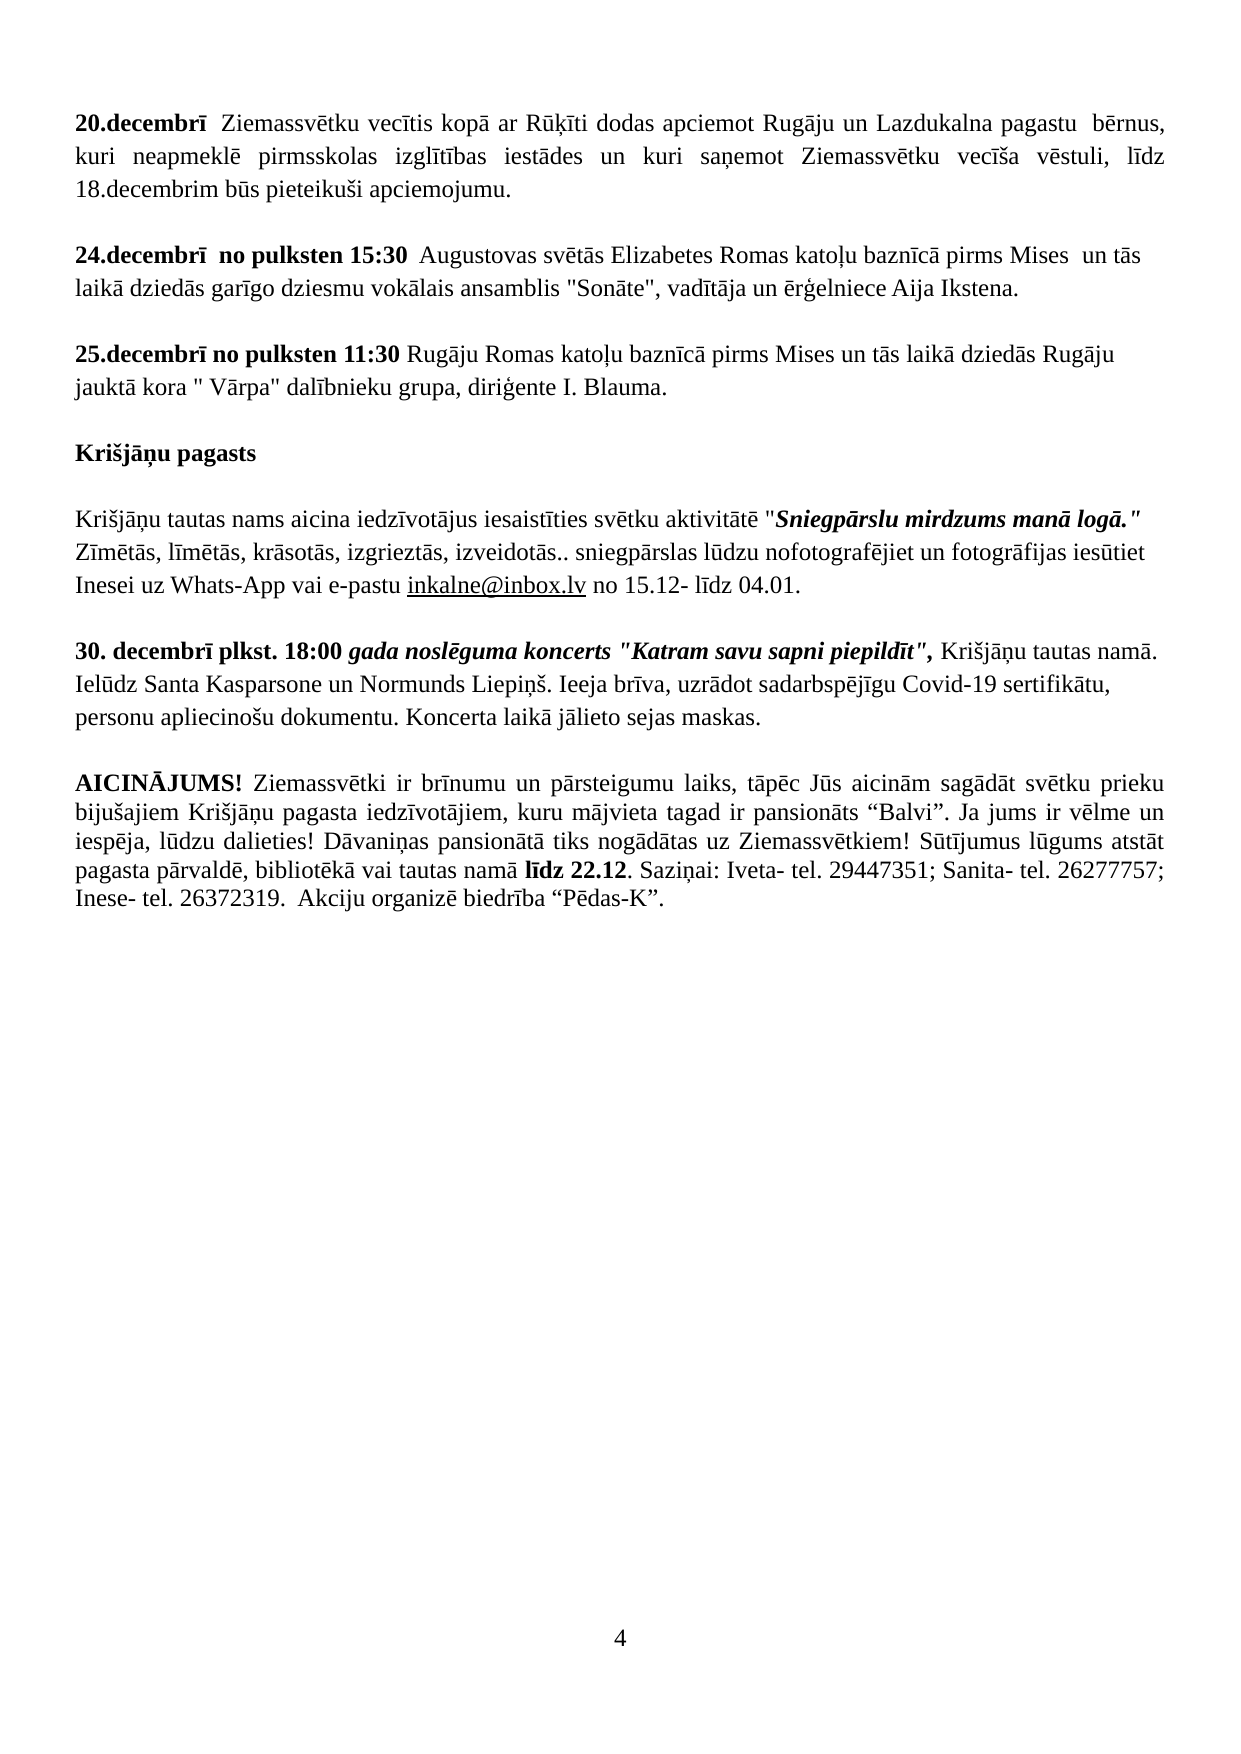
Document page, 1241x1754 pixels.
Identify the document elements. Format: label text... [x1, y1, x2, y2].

text Krišjāņu tautas nams aicina iedzīvotājus iesaistīties svētku aktivitātē "Sniegpārslu mirdzums manā logā." Zīmētās, līmētās, krāsotās, izgrieztās, izveidotās.. sniegpārslas lūdzu nofotografējiet un fotogrāfijas iesūtiet Inesei uz Whats-App vai e-pastu inkalne@inbox.lv no 15.12- līdz 04.01. 30. decembrī plkst. 18:00 gada noslēguma koncerts "Katram savu sapni piepildīt", Krišjāņu tautas namā. Ielūdz Santa Kasparsone un Normunds Liepiņš. Ieeja brīva, uzrādot sadarbspējīgu Covid-19 sertifikātu, personu apliecinošu dokumentu. Koncerta laikā jālieto sejas maskas. [75, 504, 1165, 731]
text 25.decembrī no pulksten 11:30 Rugāju Romas katoļu baznīcā pirms Mises un tās laikā dziedās Rugāju jauktā kora " Vārpa" dalībnieku grupa, diriģente I. Blauma. [75, 306, 1165, 434]
text AICINĀJUMS! Ziemassvētki ir brīnumu un pārsteigumu laiks, tāpēc Jūs aicinām sagādāt svētku prieku bijušajiem Krišjāņu pagasta iedzīvotājiem, kuru mājvieta tagad ir pansionāts “Balvi”. Ja jums ir vēlme un iespēja, lūdzu dalieties! Dāvaniņas pansionātā tiks nogādātas uz Ziemassvētkiem! Sūtījumus lūgums atstāt pagasta pārvaldē, bibliotēkā vai tautas namā līdz 22.12. Saziņai: Iveta- tel. 29447351; Sanita- tel. 26277757; Inese- tel. 26372319. Akciju organizē biedrība “Pēdas-K”. [75, 768, 1165, 912]
text 24.decembrī no pulksten 15:30 Augustovas svētās Elizabetes Romas katoļu baznīcā pirms Mises un tās laikā dziedās garīgo dziesmu vokālais ansamblis "Sonāte", vadītāja un ērģelniece Aija Ikstena. [75, 207, 1165, 302]
text 20.decembrī Ziemassvētku vecītis kopā ar Rūķīti dodas apciemot Rugāju un Lazdukalna pagastu bērnus, kuri neapmeklē pirmsskolas izglītības iestādes un kuri saņemot Ziemassvētku vecīša vēstuli, līdz 18.decembrim būs pieteikuši apciemojumu. [75, 108, 1165, 203]
text Krišjāņu pagasts [75, 438, 1165, 467]
